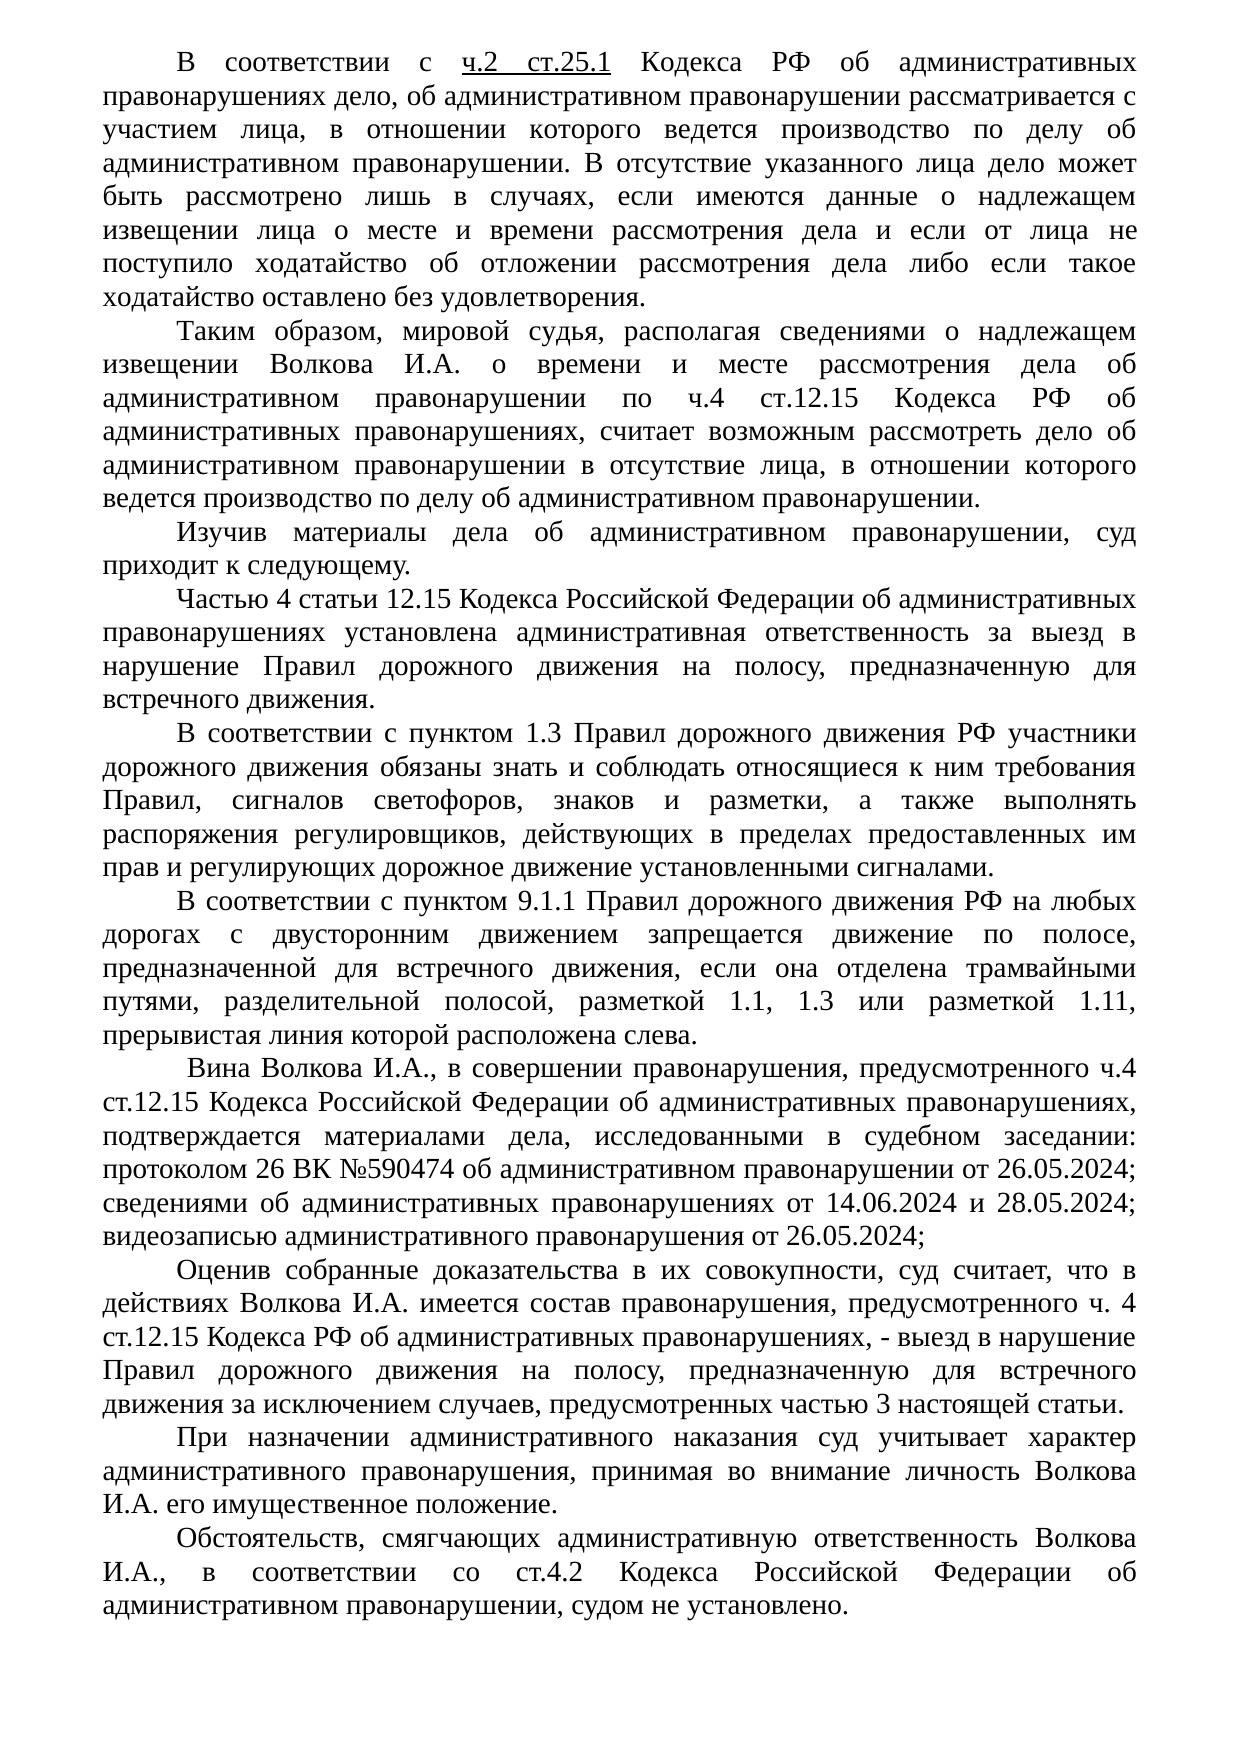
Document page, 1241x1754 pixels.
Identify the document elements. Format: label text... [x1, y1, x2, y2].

text Вина Волкова И.А., в совершении правонарушения, предусмотренного ч.4 ст.12.15 Кодекса Российской Федерации об административных правонарушениях, подтверждается материалами дела, исследованными в судебном заседании: протоколом 26 ВК №590474 об административном правонарушении от 26.05.2024; сведениями об административных правонарушениях от 14.06.2024 и 28.05.2024; видеозаписью административного правонарушения от 26.05.2024; [102, 1051, 1137, 1252]
text Частью 4 статьи 12.15 Кодекса Российской Федерации об административных правонарушениях установлена административная ответственность за выезд в нарушение Правил дорожного движения на полосу, предназначенную для встречного движения. [102, 581, 1137, 715]
text Обстоятельств, смягчающих административную ответственность Волкова И.А., в соответствии со ст.4.2 Кодекса Российской Федерации об административном правонарушении, судом не установлено. [102, 1520, 1137, 1621]
text В соответствии с ч.2 ст.25.1 Кодекса РФ об административных правонарушениях дело, об административном правонарушении рассматривается с участием лица, в отношении которого ведется производство по делу об административном правонарушении. В отсутствие указанного лица дело может быть рассмотрено лишь в случаях, если имеются данные о надлежащем извещении лица о месте и времени рассмотрения дела и если от лица не поступило ходатайство об отложении рассмотрения дела либо если такое ходатайство оставлено без удовлетворения. [102, 44, 1137, 313]
text Оценив собранные доказательства в их совокупности, суд считает, что в действиях Волкова И.А. имеется состав правонарушения, предусмотренного ч. 4 ст.12.15 Кодекса РФ об административных правонарушениях, - выезд в нарушение Правил дорожного движения на полосу, предназначенную для встречного движения за исключением случаев, предусмотренных частью 3 настоящей статьи. [102, 1252, 1137, 1419]
text Таким образом, мировой судья, располагая сведениями о надлежащем извещении Волкова И.А. о времени и месте рассмотрения дела об административном правонарушении по ч.4 ст.12.15 Кодекса РФ об административных правонарушениях, считает возможным рассмотреть дело об административном правонарушении в отсутствие лица, в отношении которого ведется производство по делу об административном правонарушении. [102, 313, 1137, 514]
text В соответствии с пунктом 9.1.1 Правил дорожного движения РФ на любых дорогах с двусторонним движением запрещается движение по полосе, предназначенной для встречного движения, если она отделена трамвайными путями, разделительной полосой, разметкой 1.1, 1.3 или разметкой 1.11, прерывистая линия которой расположена слева. [102, 883, 1137, 1051]
text В соответствии с пунктом 1.3 Правил дорожного движения РФ участники дорожного движения обязаны знать и соблюдать относящиеся к ним требования Правил, сигналов светофоров, знаков и разметки, а также выполнять распоряжения регулировщиков, действующих в пределах предоставленных им прав и регулирующих дорожное движение установленными сигналами. [102, 715, 1137, 883]
text При назначении административного наказания суд учитывает характер административного правонарушения, принимая во внимание личность Волкова И.А. его имущественное положение. [102, 1419, 1137, 1520]
text Изучив материалы дела об административном правонарушении, суд приходит к следующему. [102, 514, 1137, 581]
